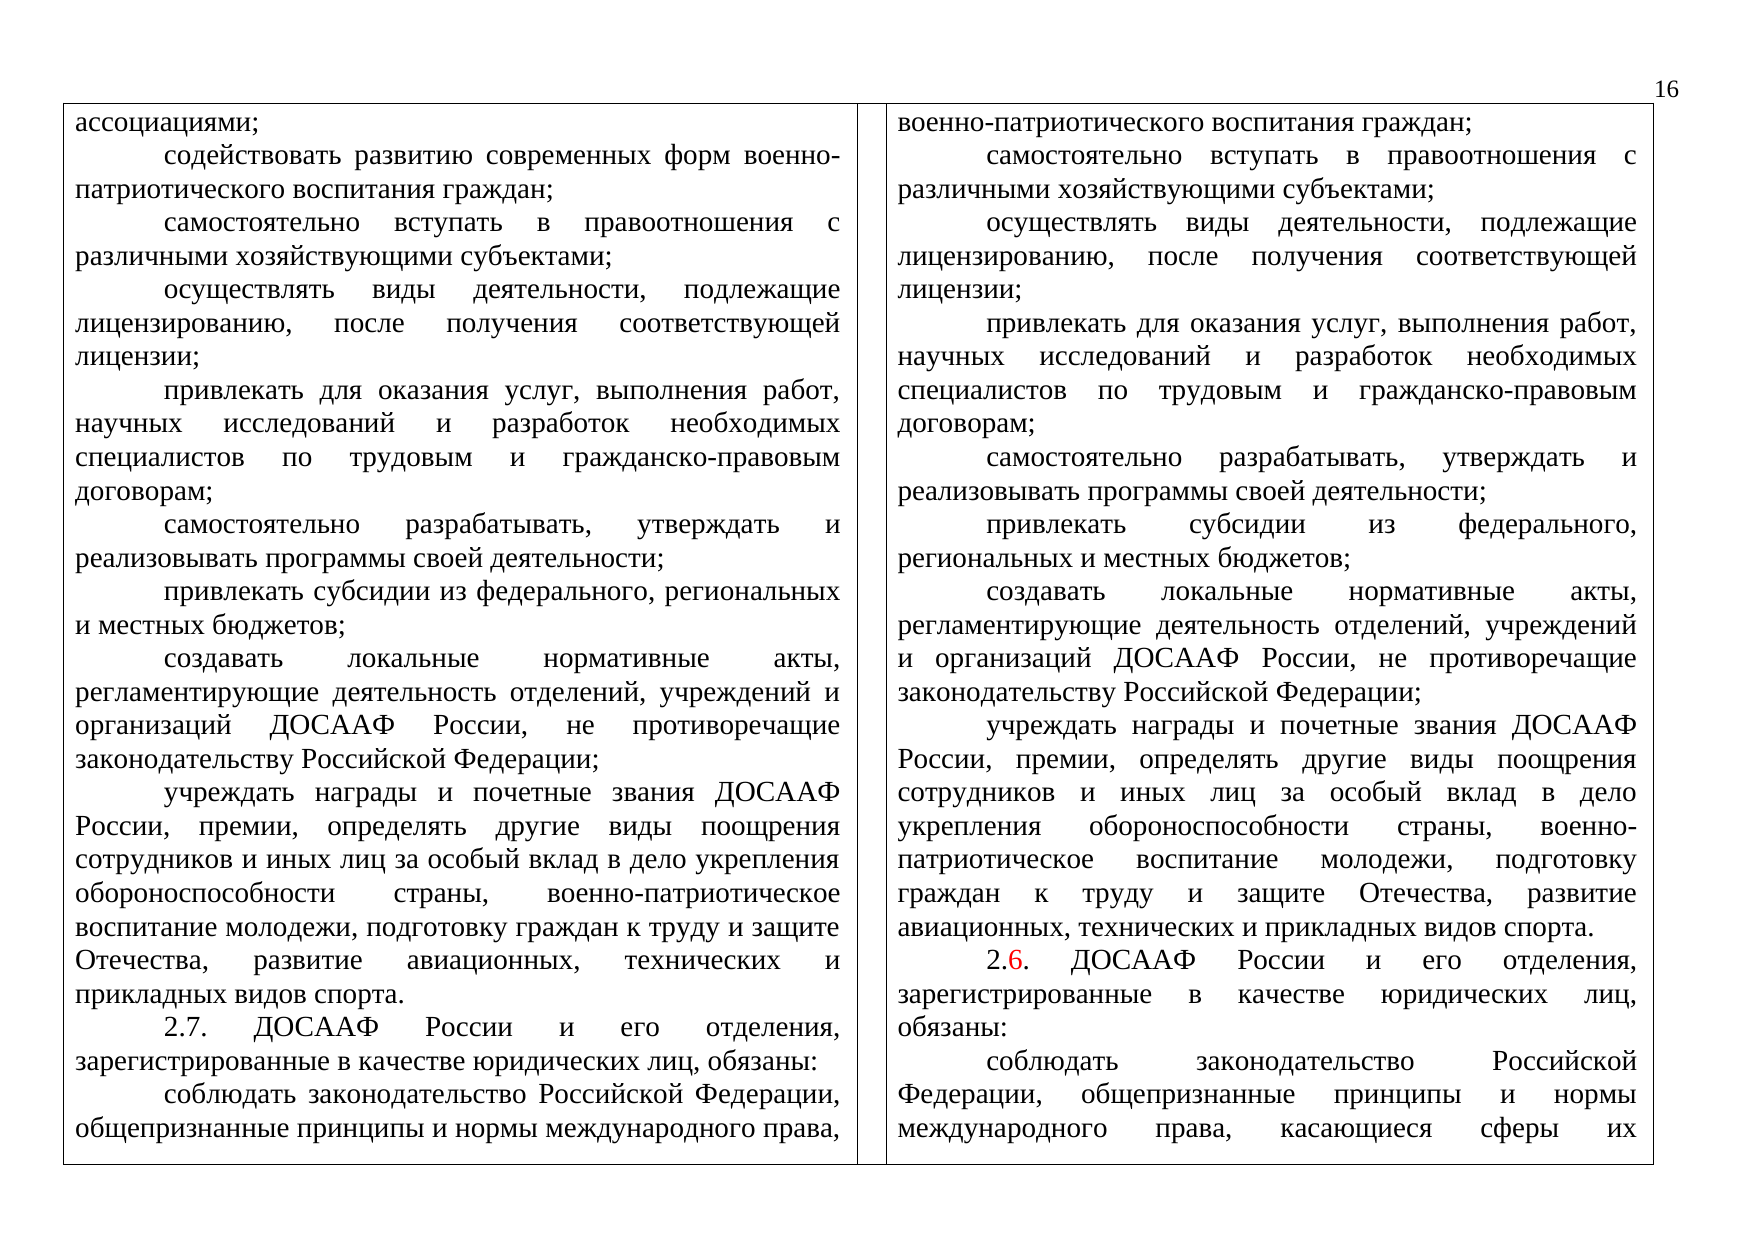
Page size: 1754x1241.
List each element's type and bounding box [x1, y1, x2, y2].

table_cell [858, 104, 886, 1164]
table_cell [887, 104, 1653, 1164]
table_cell [64, 104, 857, 1164]
